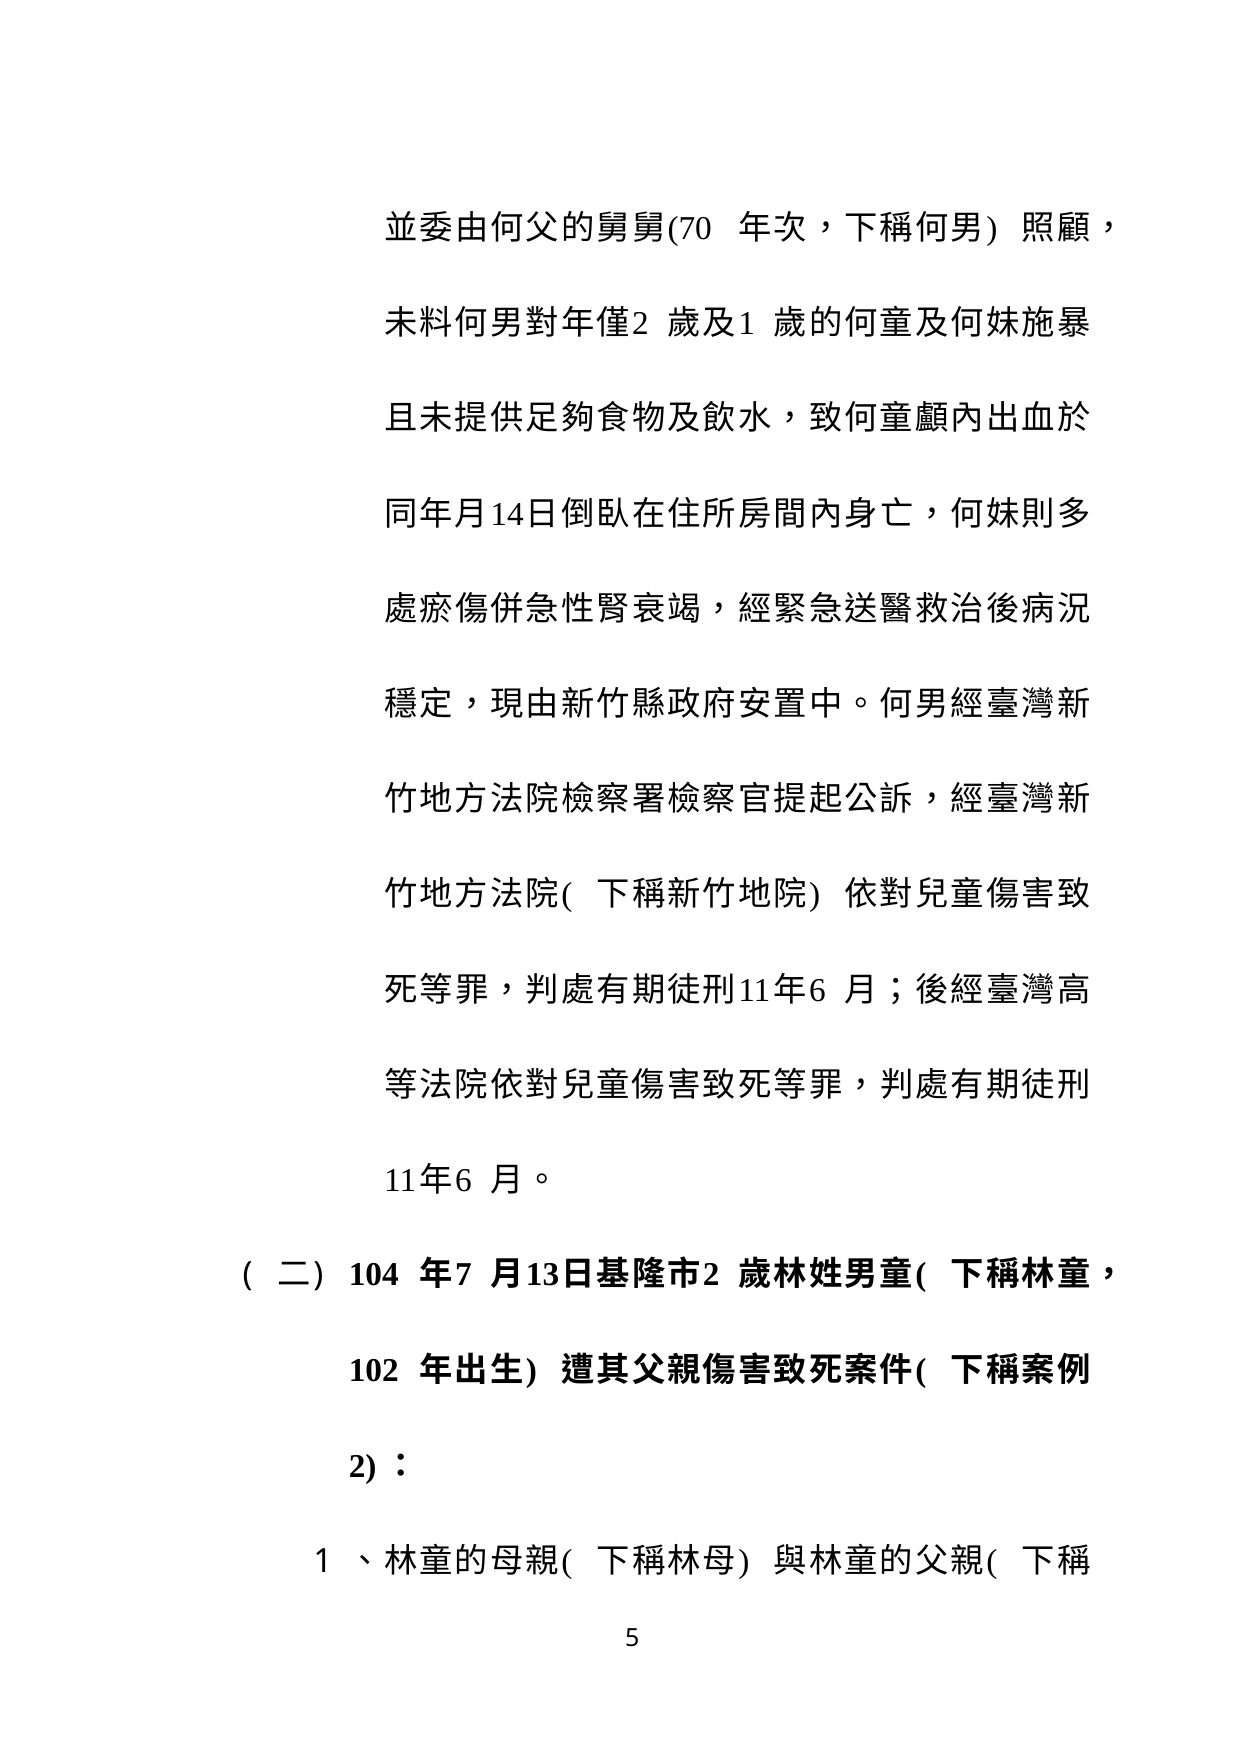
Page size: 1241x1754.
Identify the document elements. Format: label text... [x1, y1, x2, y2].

subtitle 104年7月13日基隆市2歲林姓男童(下稱林童，102年出生)遭其父親傷害致死案件(下稱案例2)： [242, 1224, 1092, 1510]
